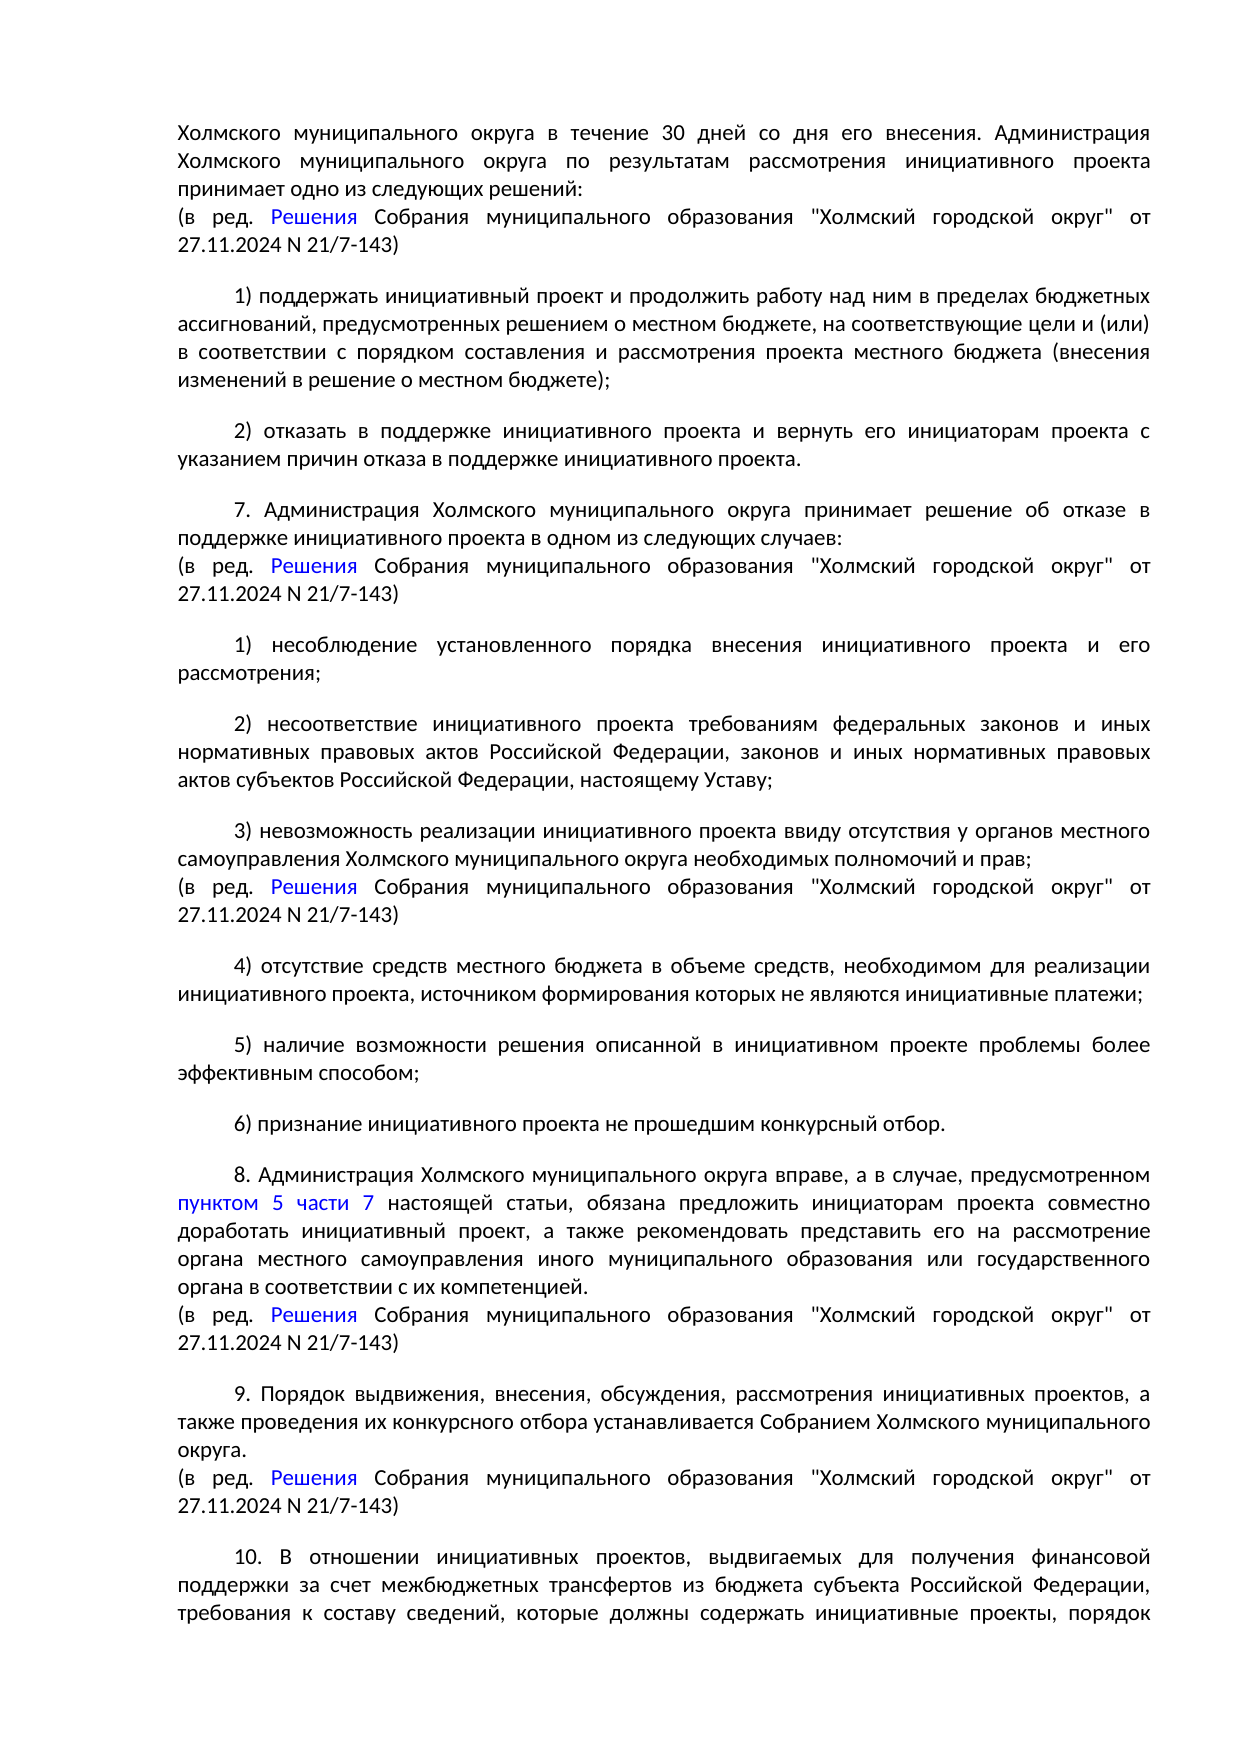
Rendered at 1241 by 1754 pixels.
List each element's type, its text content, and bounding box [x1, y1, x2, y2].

text 1) поддержать инициативный проект и продолжить работу над ним в пределах бюджетных ассигнований, предусмотренных решением о местном бюджете, на соответствующие цели и (или) в соответствии с порядком составления и рассмотрения проекта местного бюджета (внесения изменений в решение о местном бюджете); [177, 281, 1152, 393]
text 8. Администрация Холмского муниципального округа вправе, а в случае, предусмотренном пунктом 5 части 7 настоящей статьи, обязана предложить инициаторам проекта совместно доработать инициативный проект, а также рекомендовать представить его на рассмотрение органа местного самоуправления иного муниципального образования или государственного органа в соответствии с их компетенцией. [177, 1160, 1152, 1300]
text (в ред. Решения Собрания муниципального образования "Холмский городской округ" от 27.11.2024 N 21/7-143) [177, 1463, 1152, 1519]
text 6) признание инициативного проекта не прошедшим конкурсный отбор. [177, 1109, 1152, 1137]
text (в ред. Решения Собрания муниципального образования "Холмский городской округ" от 27.11.2024 N 21/7-143) [177, 551, 1152, 607]
text 2) несоответствие инициативного проекта требованиям федеральных законов и иных нормативных правовых актов Российской Федерации, законов и иных нормативных правовых актов субъектов Российской Федерации, настоящему Уставу; [177, 709, 1152, 793]
text 7. Администрация Холмского муниципального округа принимает решение об отказе в поддержке инициативного проекта в одном из следующих случаев: [177, 495, 1152, 551]
text 9. Порядок выдвижения, внесения, обсуждения, рассмотрения инициативных проектов, а также проведения их конкурсного отбора устанавливается Собранием Холмского муниципального округа. [177, 1379, 1152, 1463]
text 5) наличие возможности решения описанной в инициативном проекте проблемы более эффективным способом; [177, 1030, 1152, 1086]
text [177, 118, 1152, 202]
text 4) отсутствие средств местного бюджета в объеме средств, необходимом для реализации инициативного проекта, источником формирования которых не являются инициативные платежи; [177, 951, 1152, 1007]
text 2) отказать в поддержке инициативного проекта и вернуть его инициаторам проекта с указанием причин отказа в поддержке инициативного проекта. [177, 416, 1152, 472]
text (в ред. Решения Собрания муниципального образования "Холмский городской округ" от 27.11.2024 N 21/7-143) [177, 872, 1152, 928]
text (в ред. Решения Собрания муниципального образования "Холмский городской округ" от 27.11.2024 N 21/7-143) [177, 1300, 1152, 1356]
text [177, 1542, 1152, 1626]
text (в ред. Решения Собрания муниципального образования "Холмский городской округ" от 27.11.2024 N 21/7-143) [177, 202, 1152, 258]
text 1) несоблюдение установленного порядка внесения инициативного проекта и его рассмотрения; [177, 630, 1152, 686]
text 3) невозможность реализации инициативного проекта ввиду отсутствия у органов местного самоуправления Холмского муниципального округа необходимых полномочий и прав; [177, 816, 1152, 872]
